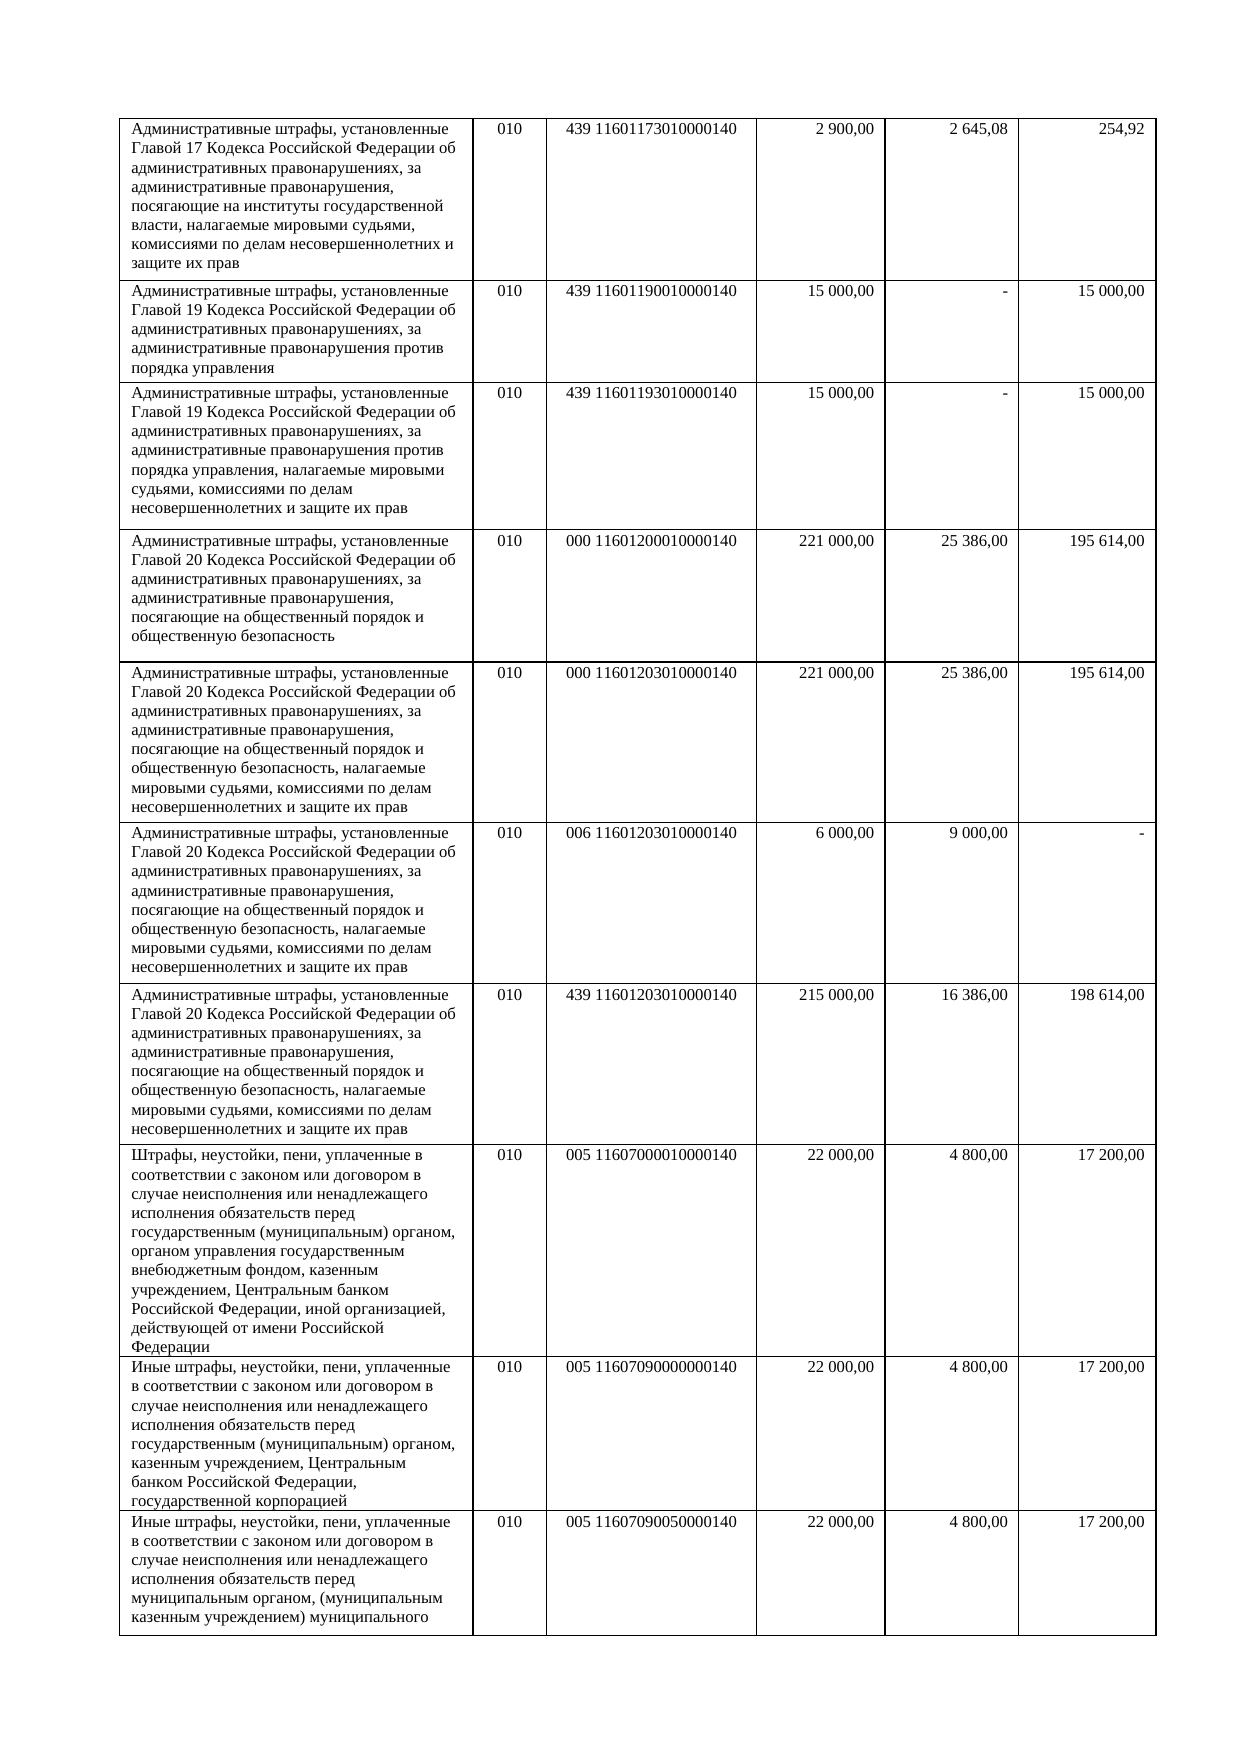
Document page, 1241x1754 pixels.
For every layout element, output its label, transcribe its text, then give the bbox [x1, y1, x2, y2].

table_cell 22 000,00 [757, 1357, 884, 1510]
table_cell 4 800,00 [886, 1145, 1018, 1356]
table_cell 010 [474, 1145, 546, 1356]
table_cell Штрафы, неустойки, пени, уплаченные в соответствии с законом или договором в случае неисполнения или ненадлежащего исполнения обязательств перед государственным (муниципальным) органом, органом управления государственным внебюджетным фондом, казенным учреждением, Центральным банком Российской Федерации, иной организацией, действующей от имени Российской Федерации [120, 1145, 472, 1356]
table_cell 005 11607090000000140 [547, 1357, 756, 1510]
table_cell 15 000,00 [1019, 281, 1155, 382]
table_cell 010 [474, 823, 546, 983]
table_cell 010 [474, 984, 546, 1144]
table_cell Иные штрафы, неустойки, пени, уплаченные в соответствии с законом или договором в случае неисполнения или ненадлежащего исполнения обязательств перед государственным (муниципальным) органом, казенным учреждением, Центральным банком Российской Федерации, государственной корпорацией [120, 1357, 472, 1510]
table_cell 9 000,00 [886, 823, 1018, 983]
table_cell 439 11601173010000140 [547, 119, 756, 280]
table_cell 16 386,00 [886, 984, 1018, 1144]
table_cell 010 [474, 383, 546, 529]
table_cell Административные штрафы, установленные Главой 20 Кодекса Российской Федерации об административных правонарушениях, за административные правонарушения, посягающие на общественный порядок и общественную безопасность, налагаемые мировыми судьями, комиссиями по делам несовершеннолетних и защите их прав [120, 984, 472, 1144]
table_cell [120, 1511, 472, 1635]
table_cell 010 [474, 1511, 546, 1635]
table_cell Административные штрафы, установленные Главой 19 Кодекса Российской Федерации об административных правонарушениях, за административные правонарушения против порядка управления [120, 281, 472, 382]
table_cell Административные штрафы, установленные Главой 20 Кодекса Российской Федерации об административных правонарушениях, за административные правонарушения, посягающие на общественный порядок и общественную безопасность, налагаемые мировыми судьями, комиссиями по делам несовершеннолетних и защите их прав [120, 823, 472, 983]
table_cell 221 000,00 [757, 663, 884, 822]
table_cell - [886, 383, 1018, 529]
table_cell 17 200,00 [1019, 1511, 1155, 1635]
table_cell 22 000,00 [757, 1145, 884, 1356]
table_cell 15 000,00 [757, 383, 884, 529]
table_cell 000 11601203010000140 [547, 663, 756, 822]
table_cell 25 386,00 [886, 530, 1018, 661]
table_cell 198 614,00 [1019, 984, 1155, 1144]
table_cell 254,92 [1019, 119, 1155, 280]
table_cell 439 11601193010000140 [547, 383, 756, 529]
table_cell - [886, 281, 1018, 382]
table_cell 010 [474, 281, 546, 382]
table_cell 195 614,00 [1019, 530, 1155, 661]
table_cell 17 200,00 [1019, 1357, 1155, 1510]
table_cell 17 200,00 [1019, 1145, 1155, 1356]
table_cell 010 [474, 530, 546, 661]
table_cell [547, 1511, 756, 1635]
table_cell 4 800,00 [886, 1357, 1018, 1510]
table_cell 22 000,00 [757, 1511, 884, 1635]
table_cell 15 000,00 [757, 281, 884, 382]
table_cell 2 900,00 [757, 119, 884, 280]
table_cell 010 [474, 119, 546, 280]
table_cell 15 000,00 [1019, 383, 1155, 529]
table_cell 439 11601190010000140 [547, 281, 756, 382]
table_cell 006 11601203010000140 [547, 823, 756, 983]
table_cell 000 11601200010000140 [547, 530, 756, 661]
table_cell Административные штрафы, установленные Главой 20 Кодекса Российской Федерации об административных правонарушениях, за административные правонарушения, посягающие на общественный порядок и общественную безопасность [120, 530, 472, 661]
table_cell 010 [474, 1357, 546, 1510]
table_cell - [1019, 823, 1155, 983]
table_cell Административные штрафы, установленные Главой 19 Кодекса Российской Федерации об административных правонарушениях, за административные правонарушения против порядка управления, налагаемые мировыми судьями, комиссиями по делам несовершеннолетних и защите их прав [120, 383, 472, 529]
table_cell 439 11601203010000140 [547, 984, 756, 1144]
table_cell 2 645,08 [886, 119, 1018, 280]
table_cell 215 000,00 [757, 984, 884, 1144]
table_cell 010 [474, 663, 546, 822]
table_cell 6 000,00 [757, 823, 884, 983]
table_cell 195 614,00 [1019, 663, 1155, 822]
table_cell 005 11607000010000140 [547, 1145, 756, 1356]
table_cell Административные штрафы, установленные Главой 17 Кодекса Российской Федерации об административных правонарушениях, за административные правонарушения, посягающие на институты государственной власти, налагаемые мировыми судьями, комиссиями по делам несовершеннолетних и защите их прав [120, 119, 472, 280]
table_cell Административные штрафы, установленные Главой 20 Кодекса Российской Федерации об административных правонарушениях, за административные правонарушения, посягающие на общественный порядок и общественную безопасность, налагаемые мировыми судьями, комиссиями по делам несовершеннолетних и защите их прав [120, 663, 472, 822]
table_cell 221 000,00 [757, 530, 884, 661]
table_cell 4 800,00 [886, 1511, 1018, 1635]
table_cell 25 386,00 [886, 663, 1018, 822]
